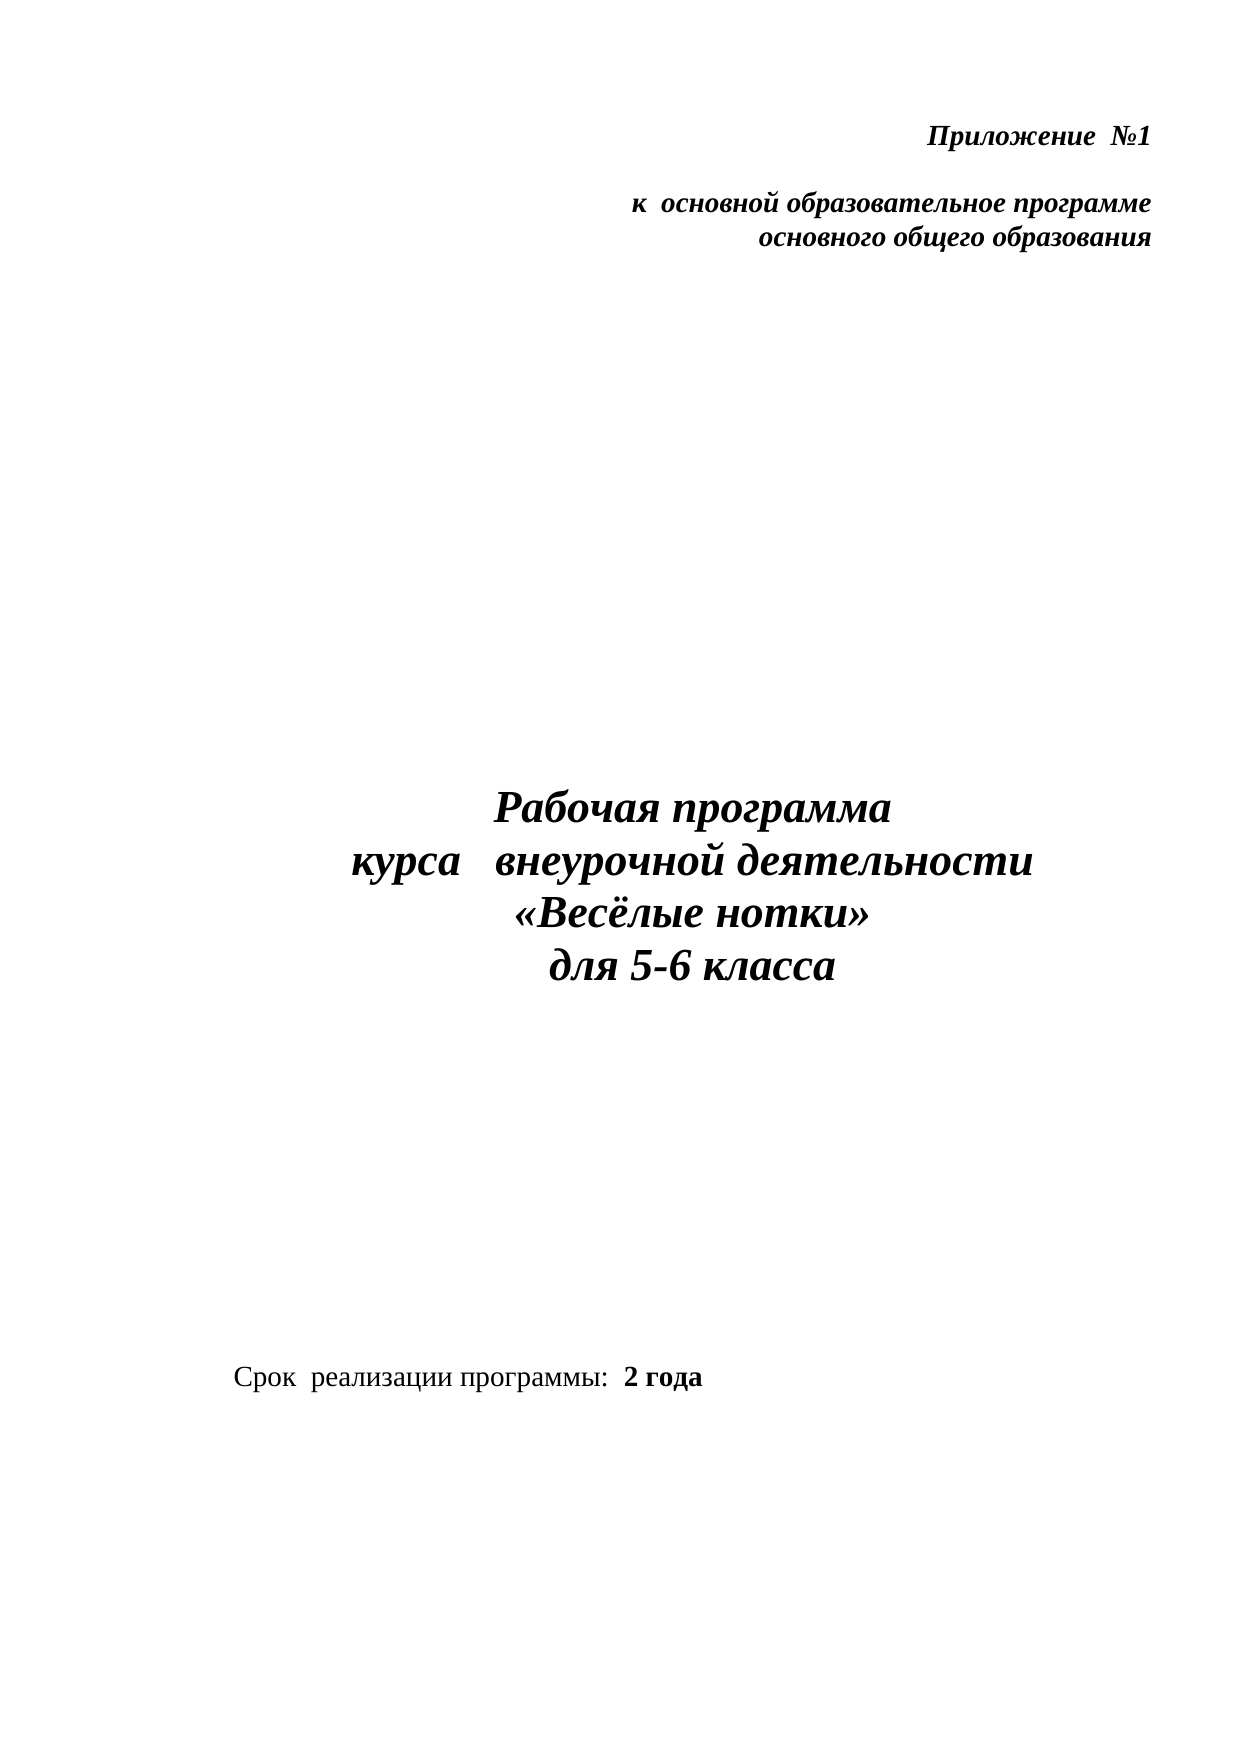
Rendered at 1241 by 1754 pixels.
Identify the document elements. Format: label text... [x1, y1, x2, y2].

text к основной образовательное программе [177, 185, 1152, 219]
text Рабочая программа [177, 779, 1152, 832]
text курса внеурочной деятельности [177, 832, 1152, 885]
text «Весёлые нотки» [177, 885, 1152, 937]
text Срок реализации программы: 2 года [177, 1359, 1152, 1393]
text для 5-6 класса [177, 937, 1152, 990]
text основного общего образования [177, 219, 1152, 252]
text Приложение №1 [177, 118, 1152, 152]
